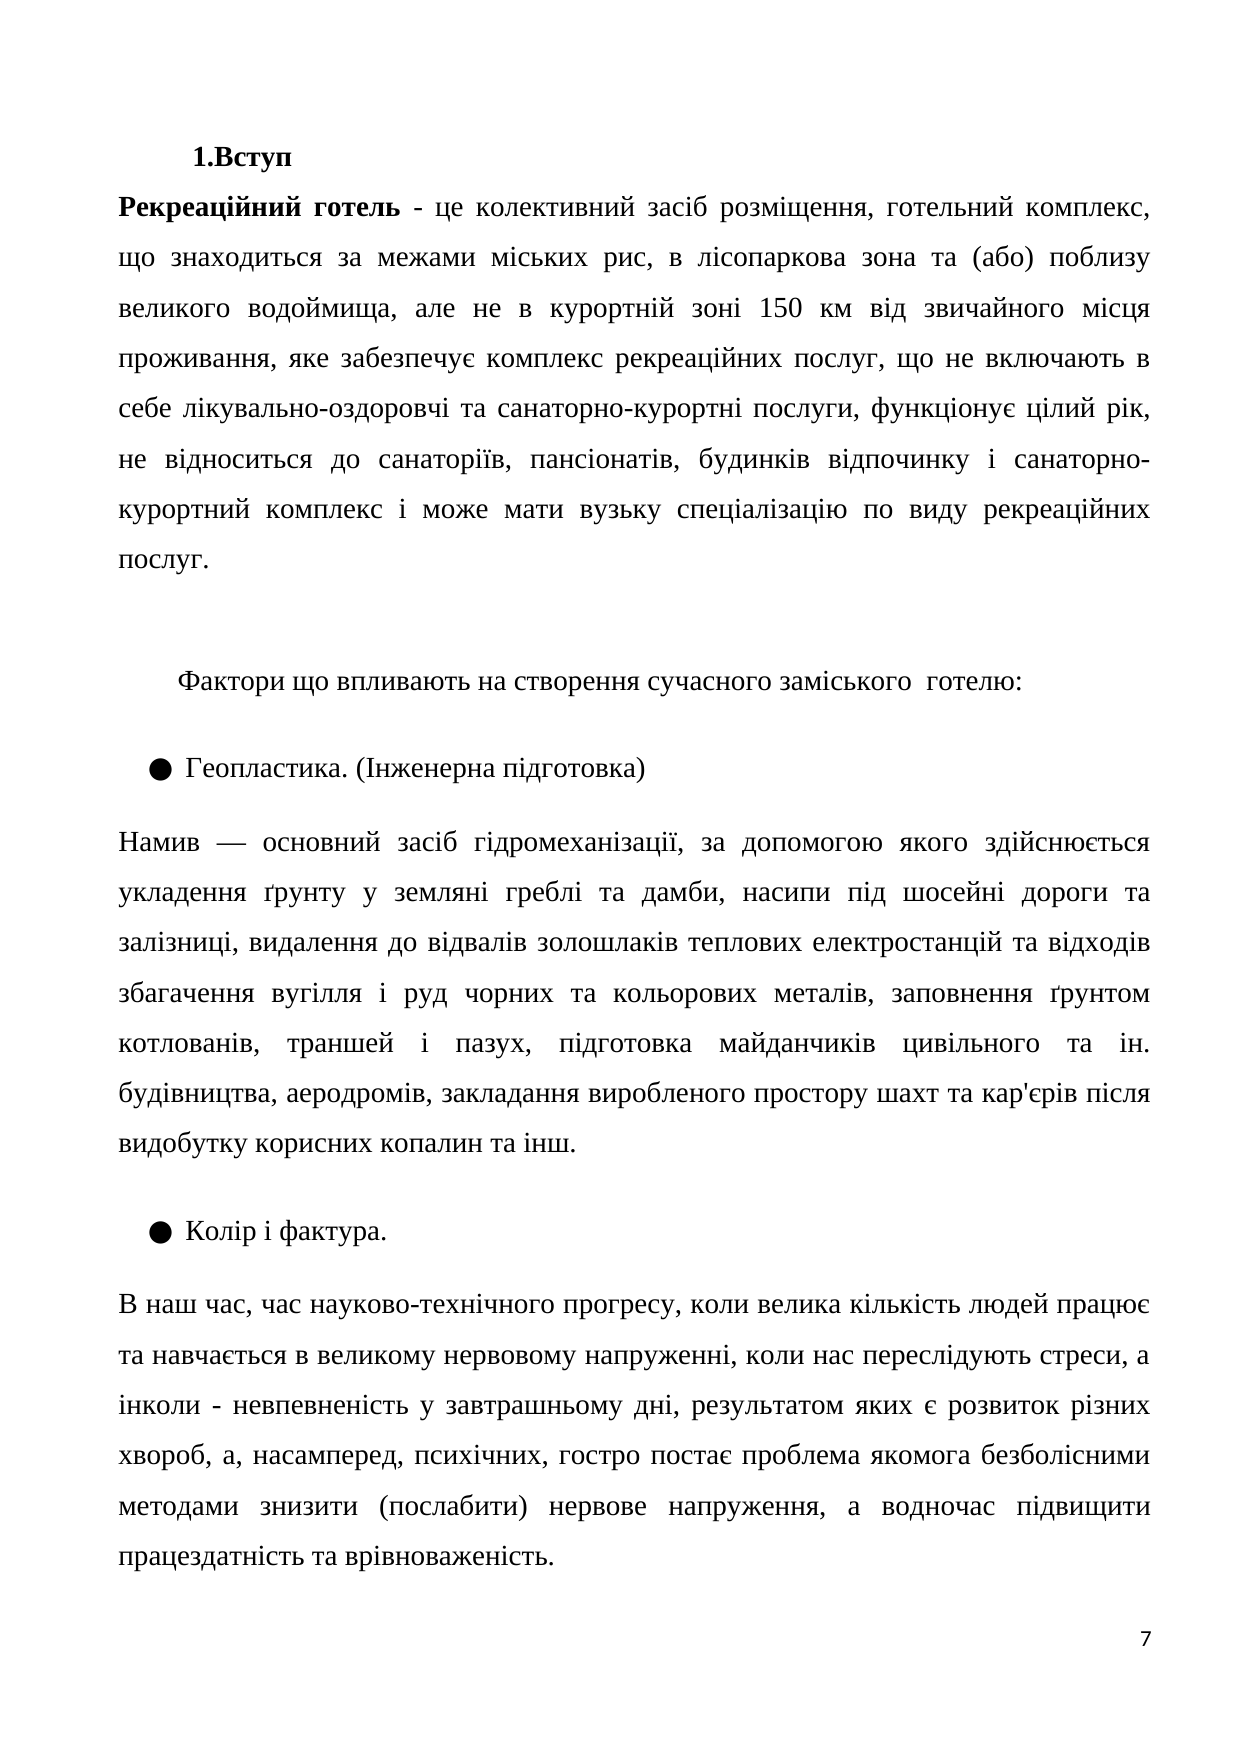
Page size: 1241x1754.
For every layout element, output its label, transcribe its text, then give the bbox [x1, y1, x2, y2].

text Фактори що впливають на створення сучасного заміського готелю: [177, 663, 1152, 696]
text Рекреаційний готель - це колективний засіб розміщення, готельний комплекс, що знаходиться за межами міських рис, в лісопаркова зона та (або) поблизу великого водоймища, але не в курортній зоні 150 км від звичайного місця проживання, яке забезпечує комплекс рекреаційних послуг, що не включають в себе лікувально-оздоровчі та санаторно-курортні послуги, функціонує цілий рік, не відноситься до санаторіїв, пансіонатів, будинків відпочинку і санаторно-курортний комплекс і може мати вузьку спеціалізацію по виду рекреаційних послуг. [118, 189, 1152, 575]
text Намив — основний засіб гідромеханізації, за допомогою якого здійснюється укладення ґрунту у земляні греблі та дамби, насипи під шосейні дороги та залізниці, видалення до відвалів золошлаків теплових електростанцій та відходів збагачення вугілля і руд чорних та кольорових металів, заповнення ґрунтом котлованів, траншей і пазух, підготовка майданчиків цивільного та ін. будівництва, аеродромів, закладання виробленого простору шахт та кар'єрів після видобутку корисних копалин та інш. [118, 824, 1152, 1159]
list Геопластика. (Інженерна підготовка) [148, 734, 1152, 794]
text В наш час, час науково-технічного прогресу, коли велика кількість людей працює та навчається в великому нервовому напруженні, коли нас переслідують стреси, а інколи - невпевненість у завтрашньому дні, результатом яких є розвиток різних хвороб, а, насамперед, психічних, гостро постає проблема якомога безболісними методами знизити (послабити) нервове напруження, а водночас підвищити працездатність та врівноваженість. [118, 1286, 1152, 1572]
text 1.Вступ [118, 139, 1152, 172]
list Колір і фактура. [148, 1197, 1152, 1257]
